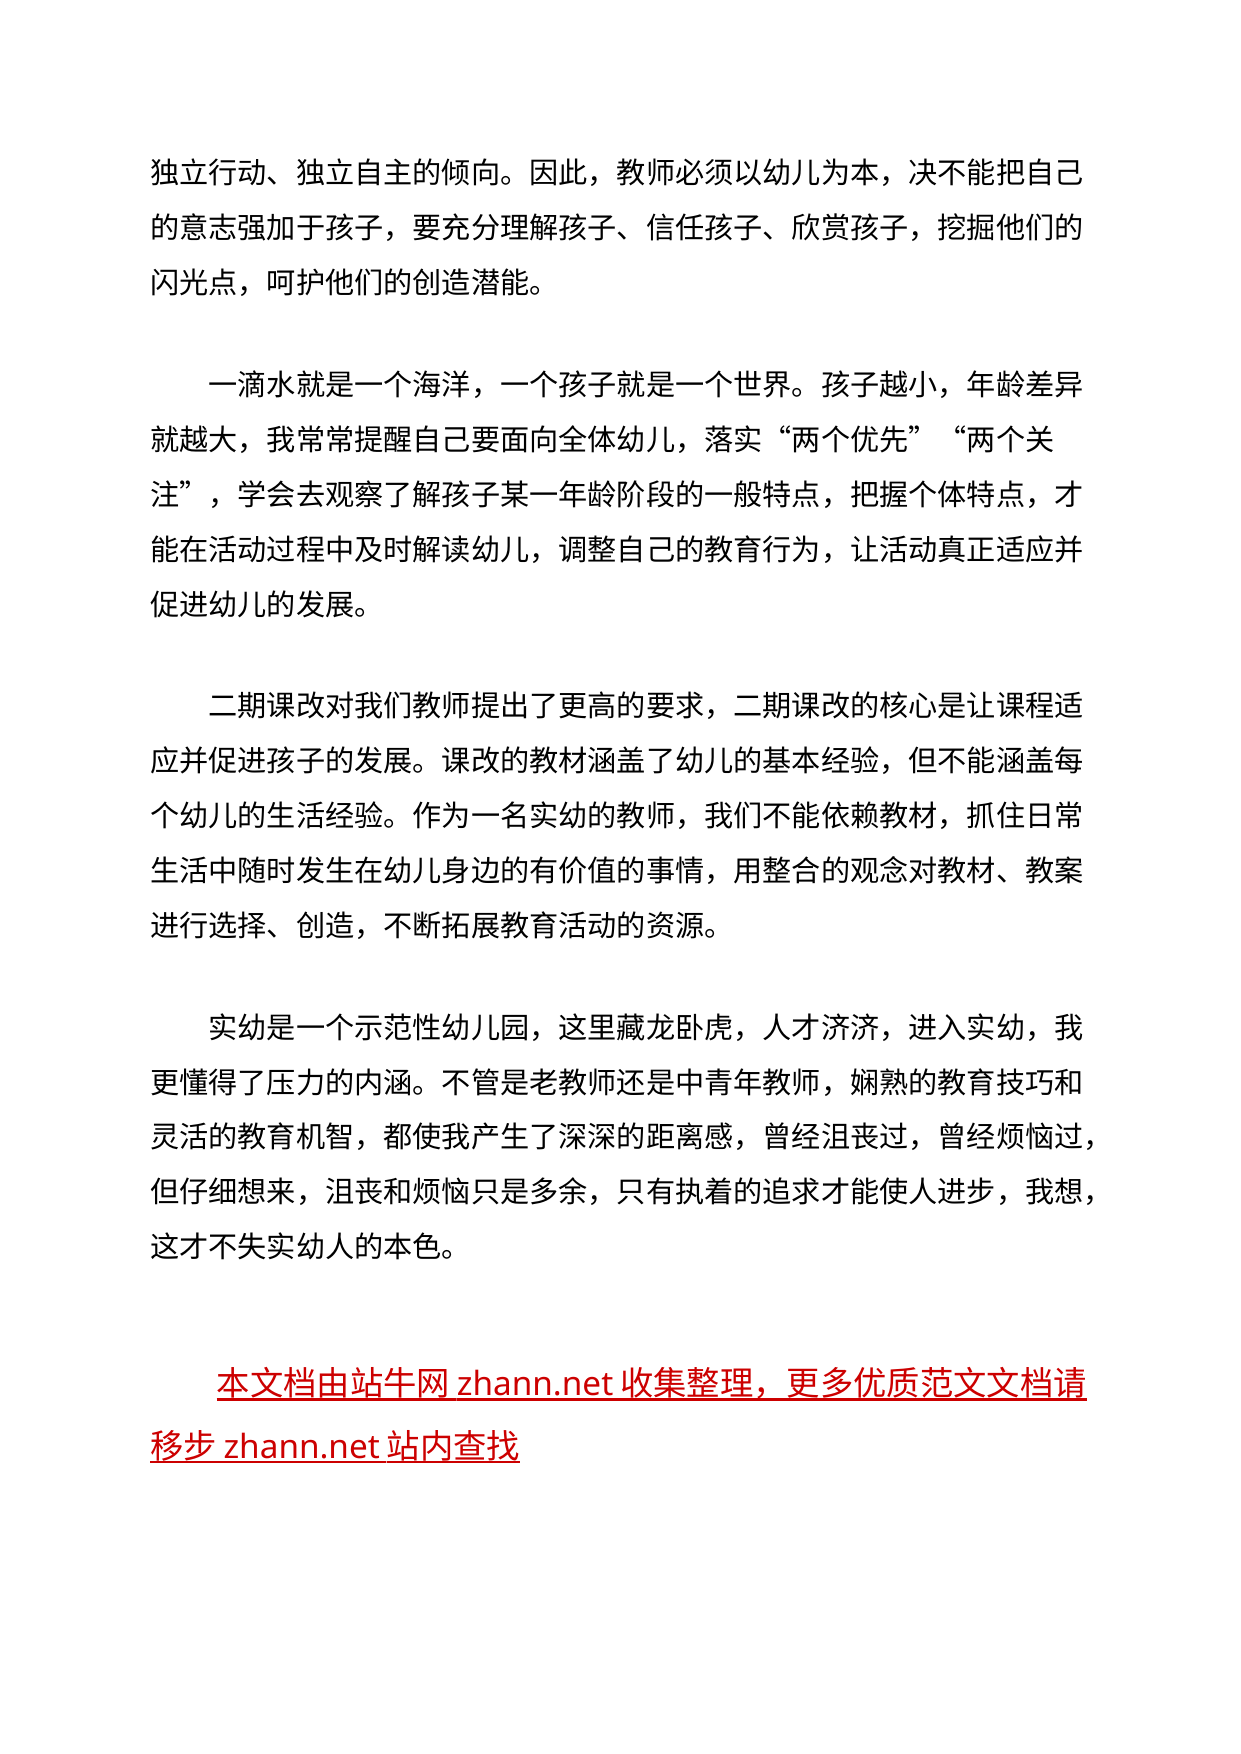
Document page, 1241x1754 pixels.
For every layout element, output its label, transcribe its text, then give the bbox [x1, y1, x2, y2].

text 二期课改对我们教师提出了更高的要求，二期课改的核心是让课程适应并促进孩子的发展。课改的教材涵盖了幼儿的基本经验，但不能涵盖每个幼儿的生活经验。作为一名实幼的教师，我们不能依赖教材，抓住日常生活中随时发生在幼儿身边的有价值的事情，用整合的观念对教材、教案进行选择、创造，不断拓展教育活动的资源。 [150, 683, 1090, 945]
text 实幼是一个示范性幼儿园，这里藏龙卧虎，人才济济，进入实幼，我更懂得了压力的内涵。不管是老教师还是中青年教师，娴熟的教育技巧和灵活的教育机智，都使我产生了深深的距离感，曾经沮丧过，曾经烦恼过，但仔细想来，沮丧和烦恼只是多余，只有执着的追求才能使人进步，我想，这才不失实幼人的本色。 [150, 1004, 1090, 1266]
text 本文档由站牛网zhann.net收集整理，更多优质范文文档请移步zhann.net站内查找 [150, 1357, 1090, 1468]
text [150, 150, 1090, 302]
text 一滴水就是一个海洋，一个孩子就是一个世界。孩子越小，年龄差异就越大，我常常提醒自己要面向全体幼儿，落实“两个优先”“两个关注”，学会去观察了解孩子某一年龄阶段的一般特点，把握个体特点，才能在活动过程中及时解读幼儿，调整自己的教育行为，让活动真正适应并促进幼儿的发展。 [150, 362, 1090, 623]
